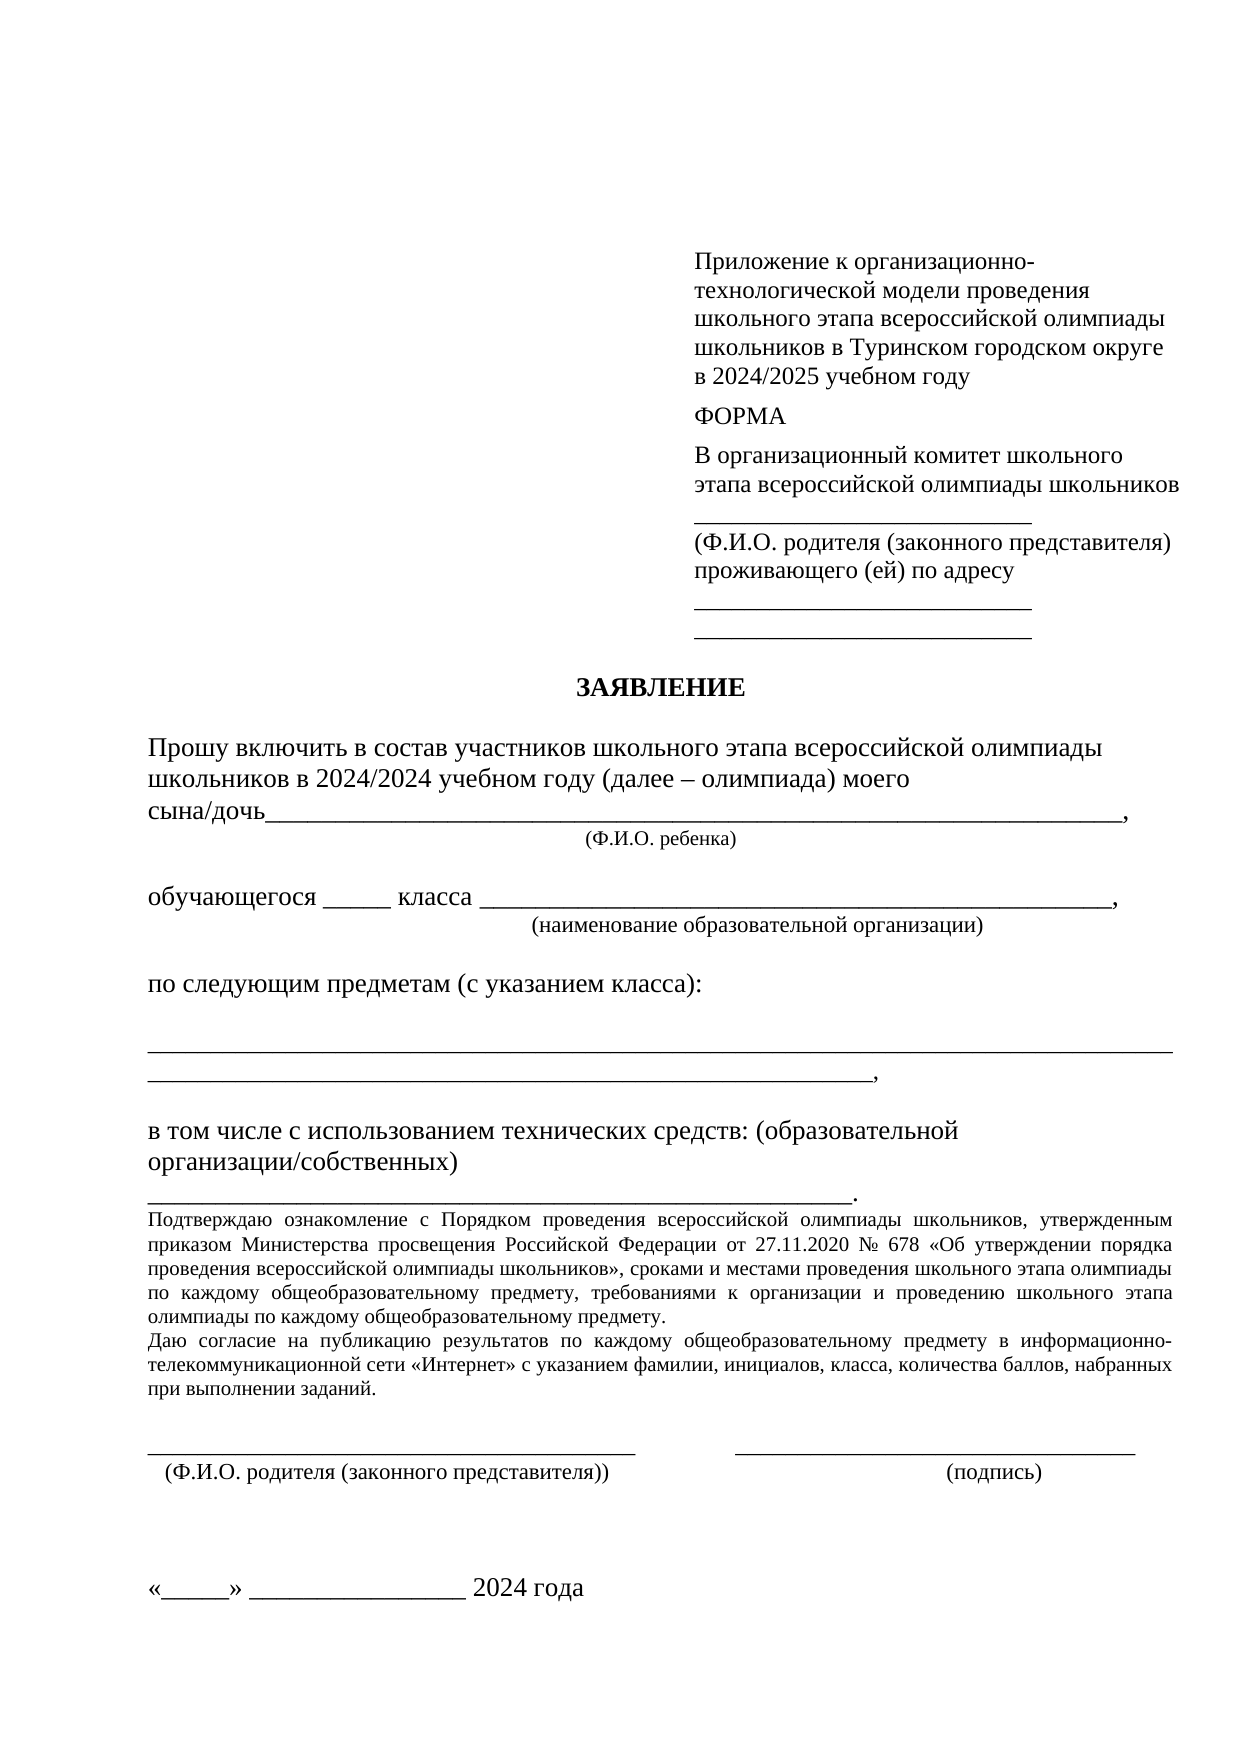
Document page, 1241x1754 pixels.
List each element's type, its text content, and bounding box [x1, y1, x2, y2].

text проживающего (ей) по адресу [694, 555, 1181, 584]
table_header ФОРМА [148, 390, 827, 440]
text Даю согласие на публикацию результатов по каждому общеобразовательному предмету в информационно-телекоммуникационной сети «Интернет» с указанием фамилии, инициалов, класса, количества баллов, набранных при выполнении заданий. [148, 1328, 1174, 1400]
text по следующим предметам (с указанием класса): [148, 967, 1174, 998]
text ___________________________ [694, 613, 1181, 642]
text (Ф.И.О. ребенка) [148, 826, 1174, 850]
text (Ф.И.О. родителя (законного представителя)) (подпись) [148, 1458, 1174, 1484]
text Приложение к организационно-технологической модели проведения школьного этапа всероссийской олимпиады школьников в Туринском городском округе в 2024/2025 учебном году [694, 246, 1181, 390]
text «_____» ________________ 2024 года [148, 1571, 1174, 1602]
text ___________________________ [694, 498, 1181, 527]
text ЗАЯВЛЕНИЕ [148, 671, 1174, 702]
text ___________________________ [694, 584, 1181, 613]
text в том числе с использованием технических средств: (образовательной организации/собственных) ____________________________________________________. [148, 1114, 1174, 1207]
text В организационный комитет школьного этапа всероссийской олимпиады школьников [694, 440, 1181, 498]
text обучающегося _____ класса _____________________________________________, [148, 879, 1174, 911]
text ____________________________________________________________________________________________________________________________________________, [148, 1027, 1174, 1085]
text Прошу включить в состав участников школьного этапа всероссийской олимпиады школьников в 2024/2024 учебном году (далее – олимпиада) моего сына/дочь_____________________________________________________________, [148, 731, 1174, 826]
text _______________________________________ ________________________________ [148, 1429, 1174, 1458]
text (наименование образовательной организации) [148, 911, 1174, 938]
text Подтверждаю ознакомление с Порядком проведения всероссийской олимпиады школьников, утвержденным приказом Министерства просвещения Российской Федерации от 27.11.2020 № 678 «Об утверждении порядка проведения всероссийской олимпиады школьников», сроками и местами проведения школьного этапа олимпиады по каждому общеобразовательному предмету, требованиями к организации и проведению школьного этапа олимпиады по каждому общеобразовательному предмету. [148, 1207, 1174, 1328]
text (Ф.И.О. родителя (законного представителя) [694, 527, 1181, 555]
